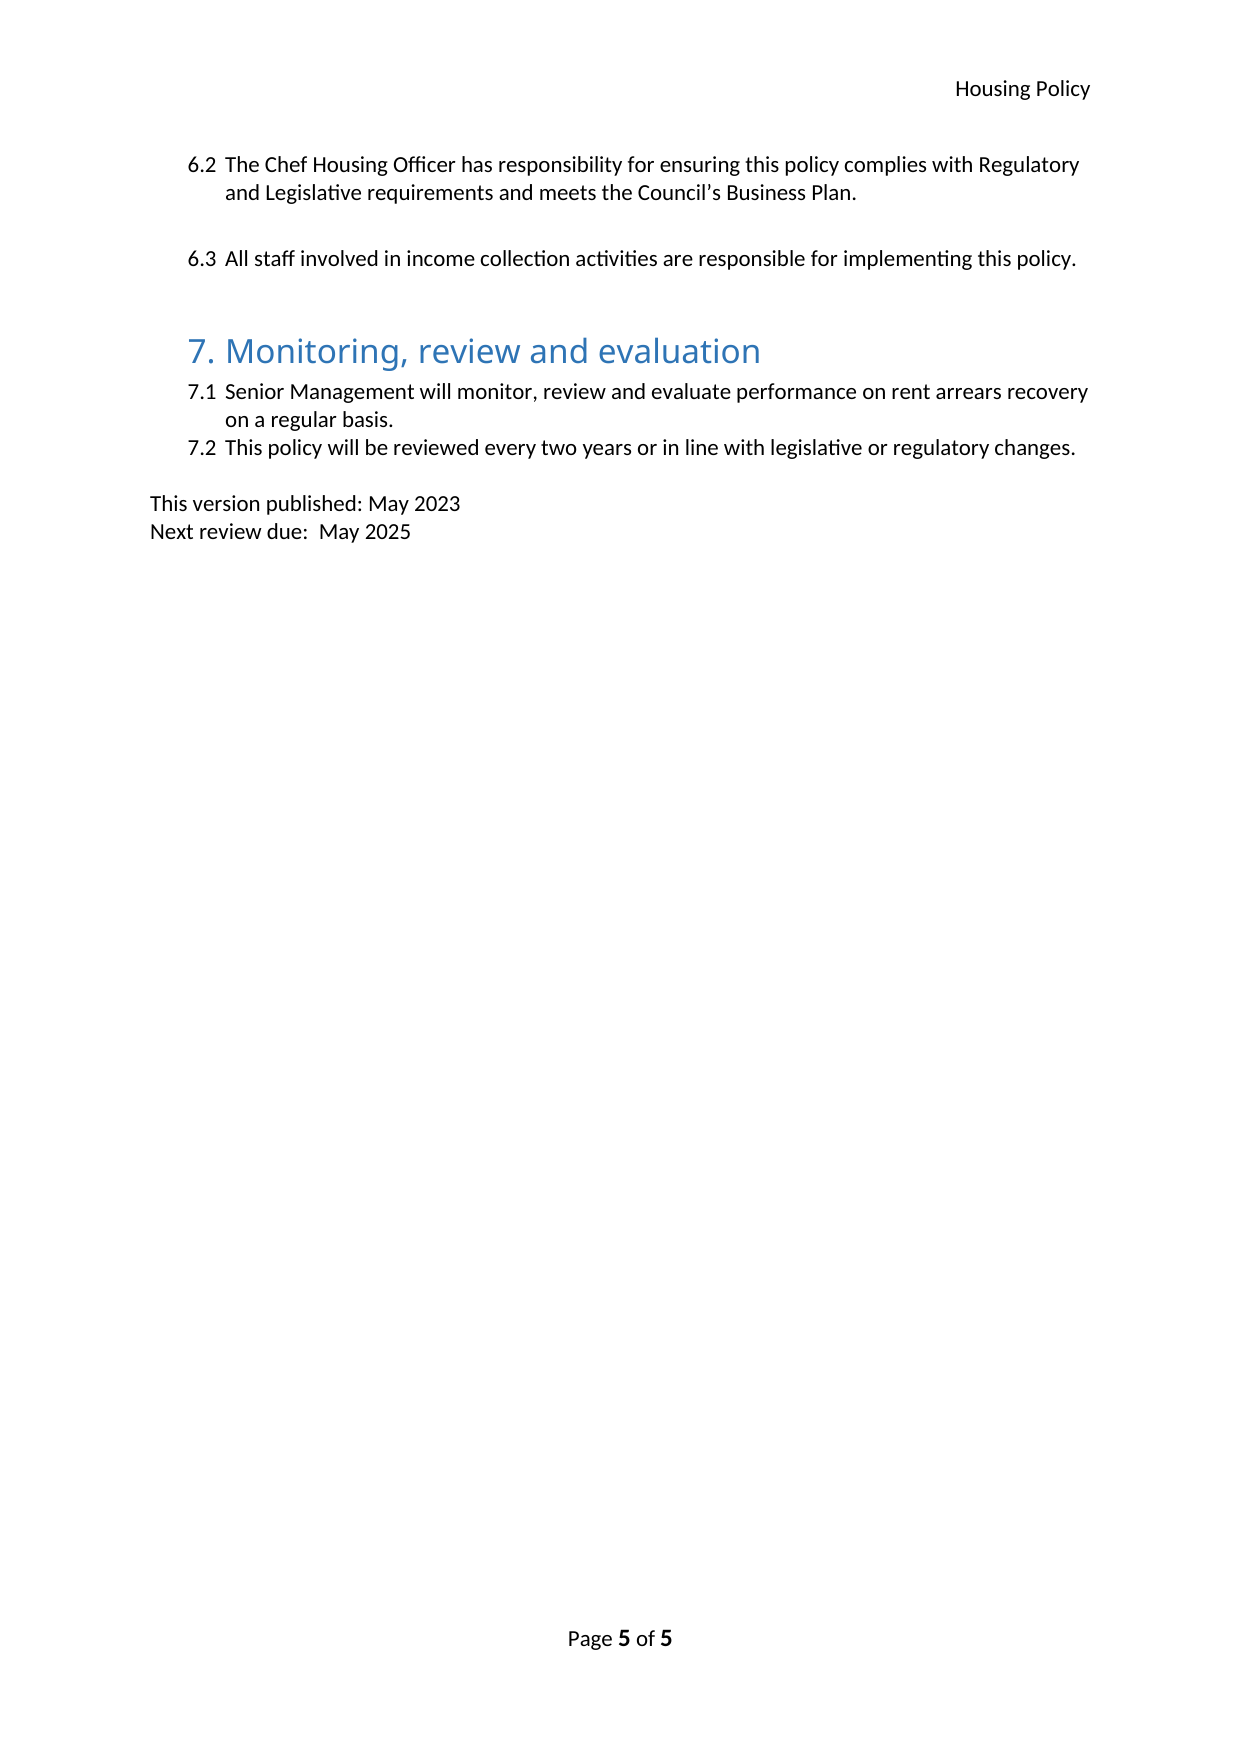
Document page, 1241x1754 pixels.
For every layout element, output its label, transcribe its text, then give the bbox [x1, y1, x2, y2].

list Senior Management will monitor, review and evaluate performance on rent arrears recovery on a regular basis. [187, 377, 1090, 433]
list The Chef Housing Officer has responsibility for ensuring this policy complies with Regulatory and Legislative requirements and meets the Council’s Business Plan. [187, 150, 1090, 206]
text Next review due: May 2025 [150, 517, 1090, 545]
list This policy will be reviewed every two years or in line with legislative or regulatory changes. [187, 433, 1090, 461]
list All staff involved in income collection activities are responsible for implementing this policy. [187, 244, 1090, 273]
text This version published: May 2023 [150, 489, 1090, 517]
subtitle Monitoring, review and evaluation [187, 328, 1090, 373]
